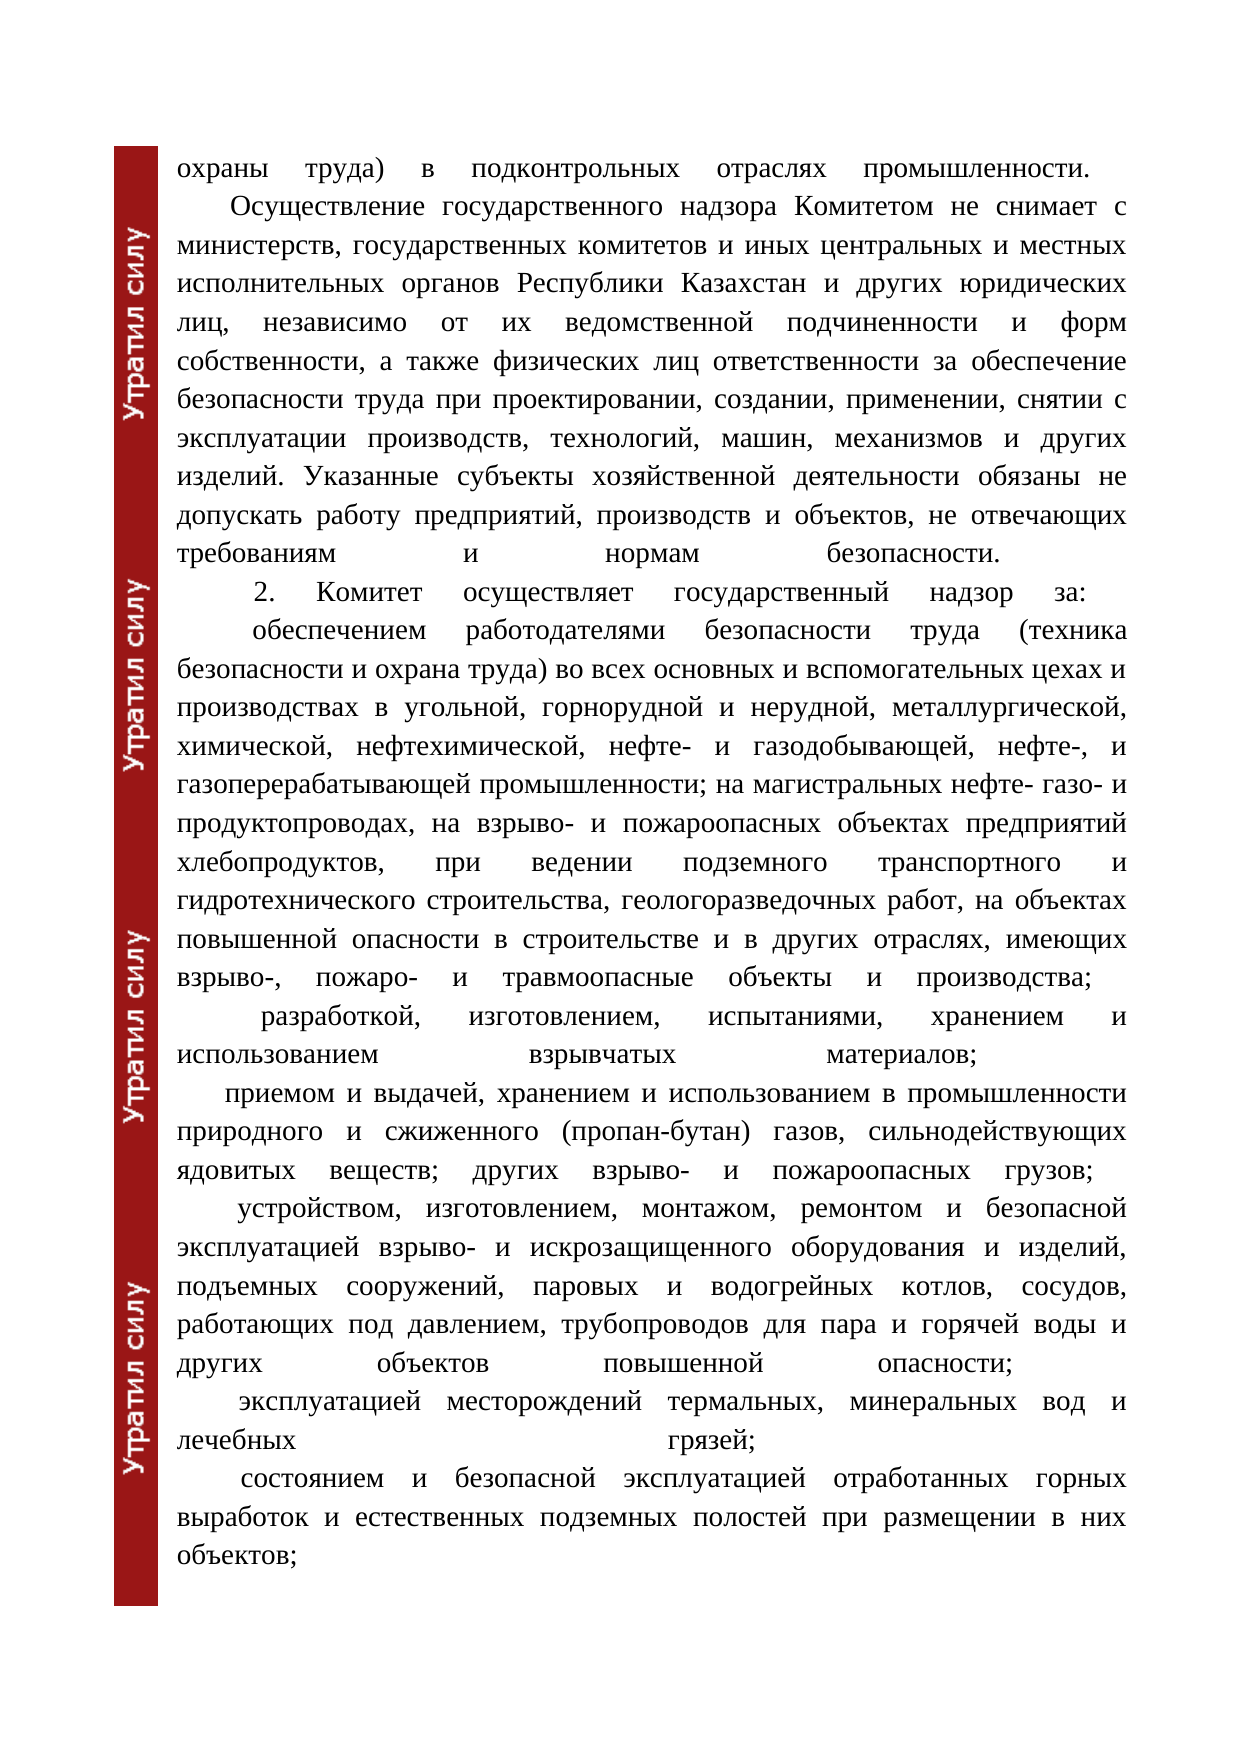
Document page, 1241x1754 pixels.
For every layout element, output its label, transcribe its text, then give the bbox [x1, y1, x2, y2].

picture [114, 1571, 158, 1606]
picture [114, 146, 158, 150]
